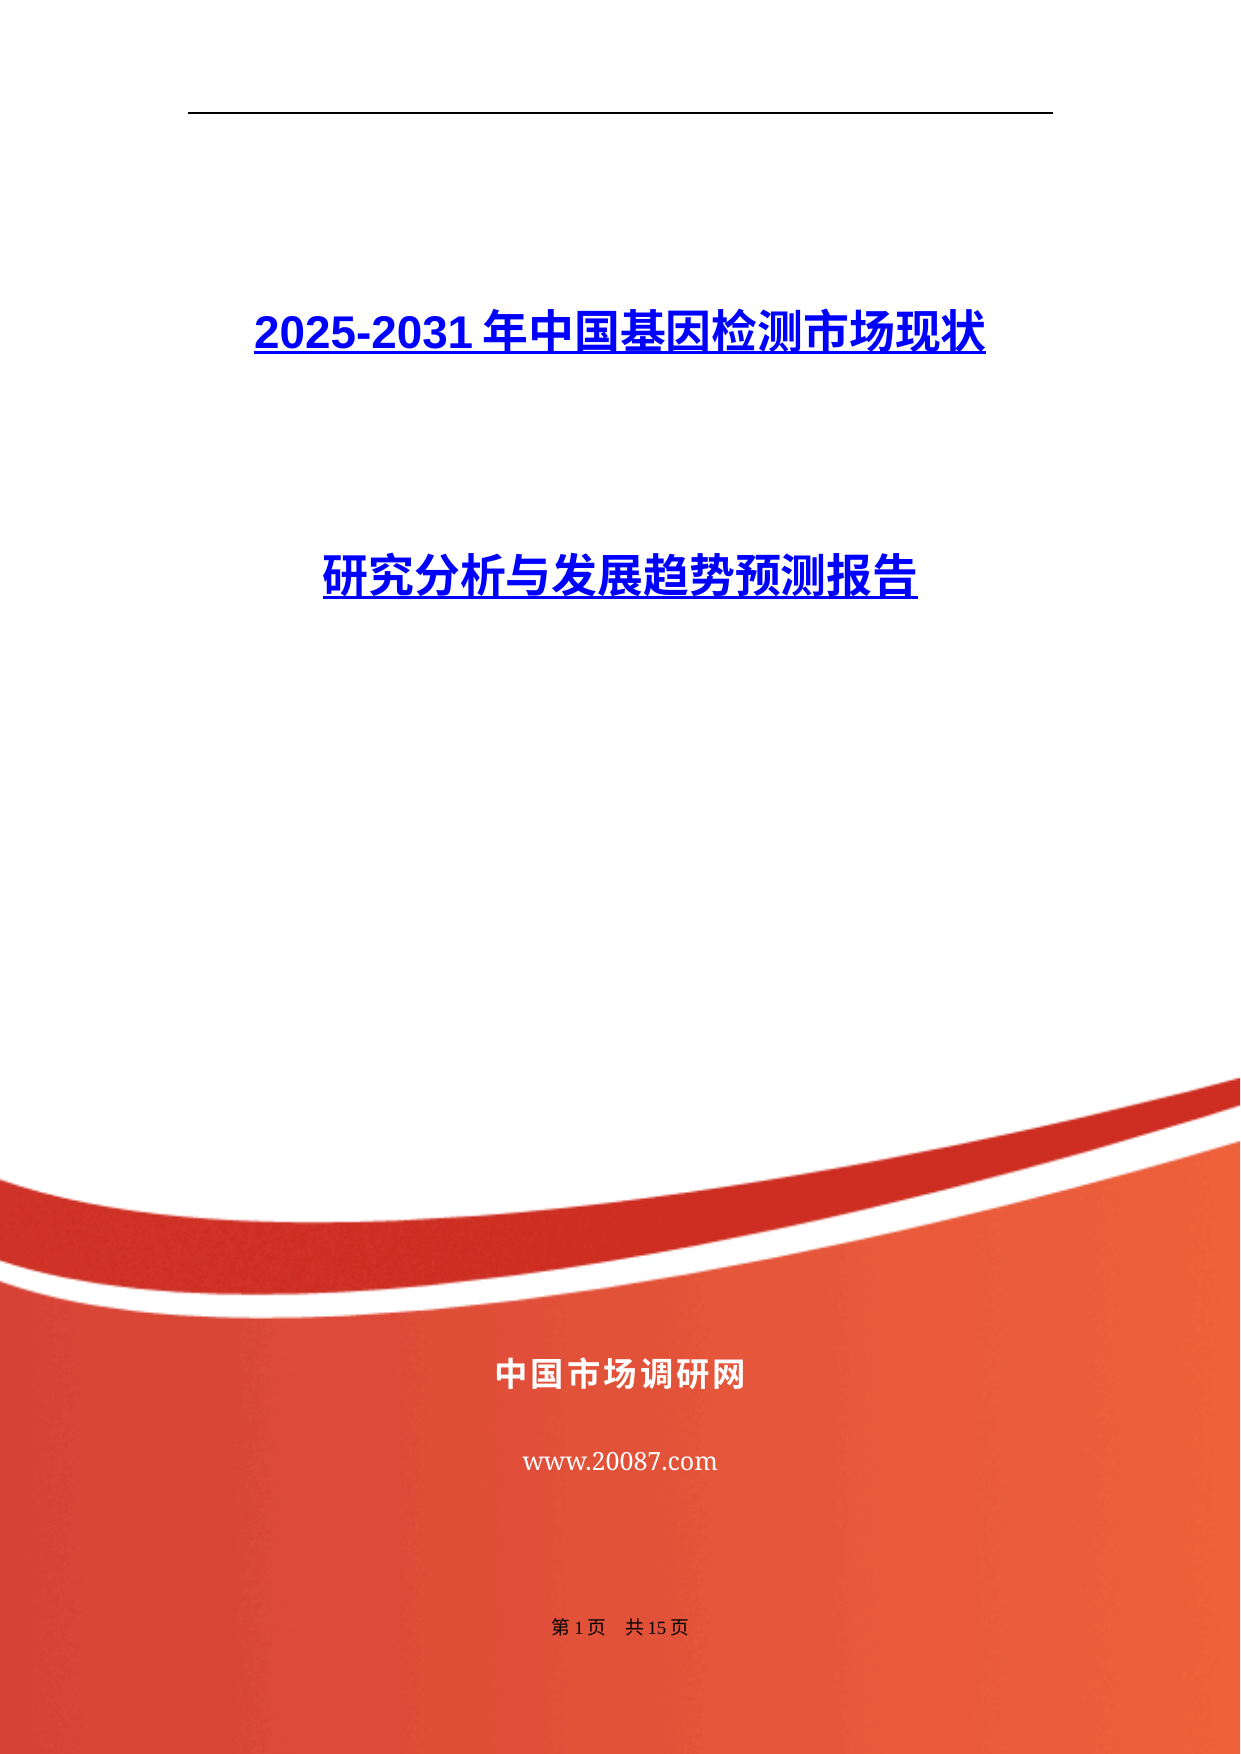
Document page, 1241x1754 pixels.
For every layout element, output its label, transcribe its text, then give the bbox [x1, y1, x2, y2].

subtitle 中国市场调研网 [187, 1339, 1053, 1404]
text www.20087.com [187, 1428, 1053, 1493]
table_header 2025-2031年中国基因检测市场现状研究分析与发展趋势预测报告 [188, 207, 1053, 773]
picture [0, 1006, 1241, 1754]
